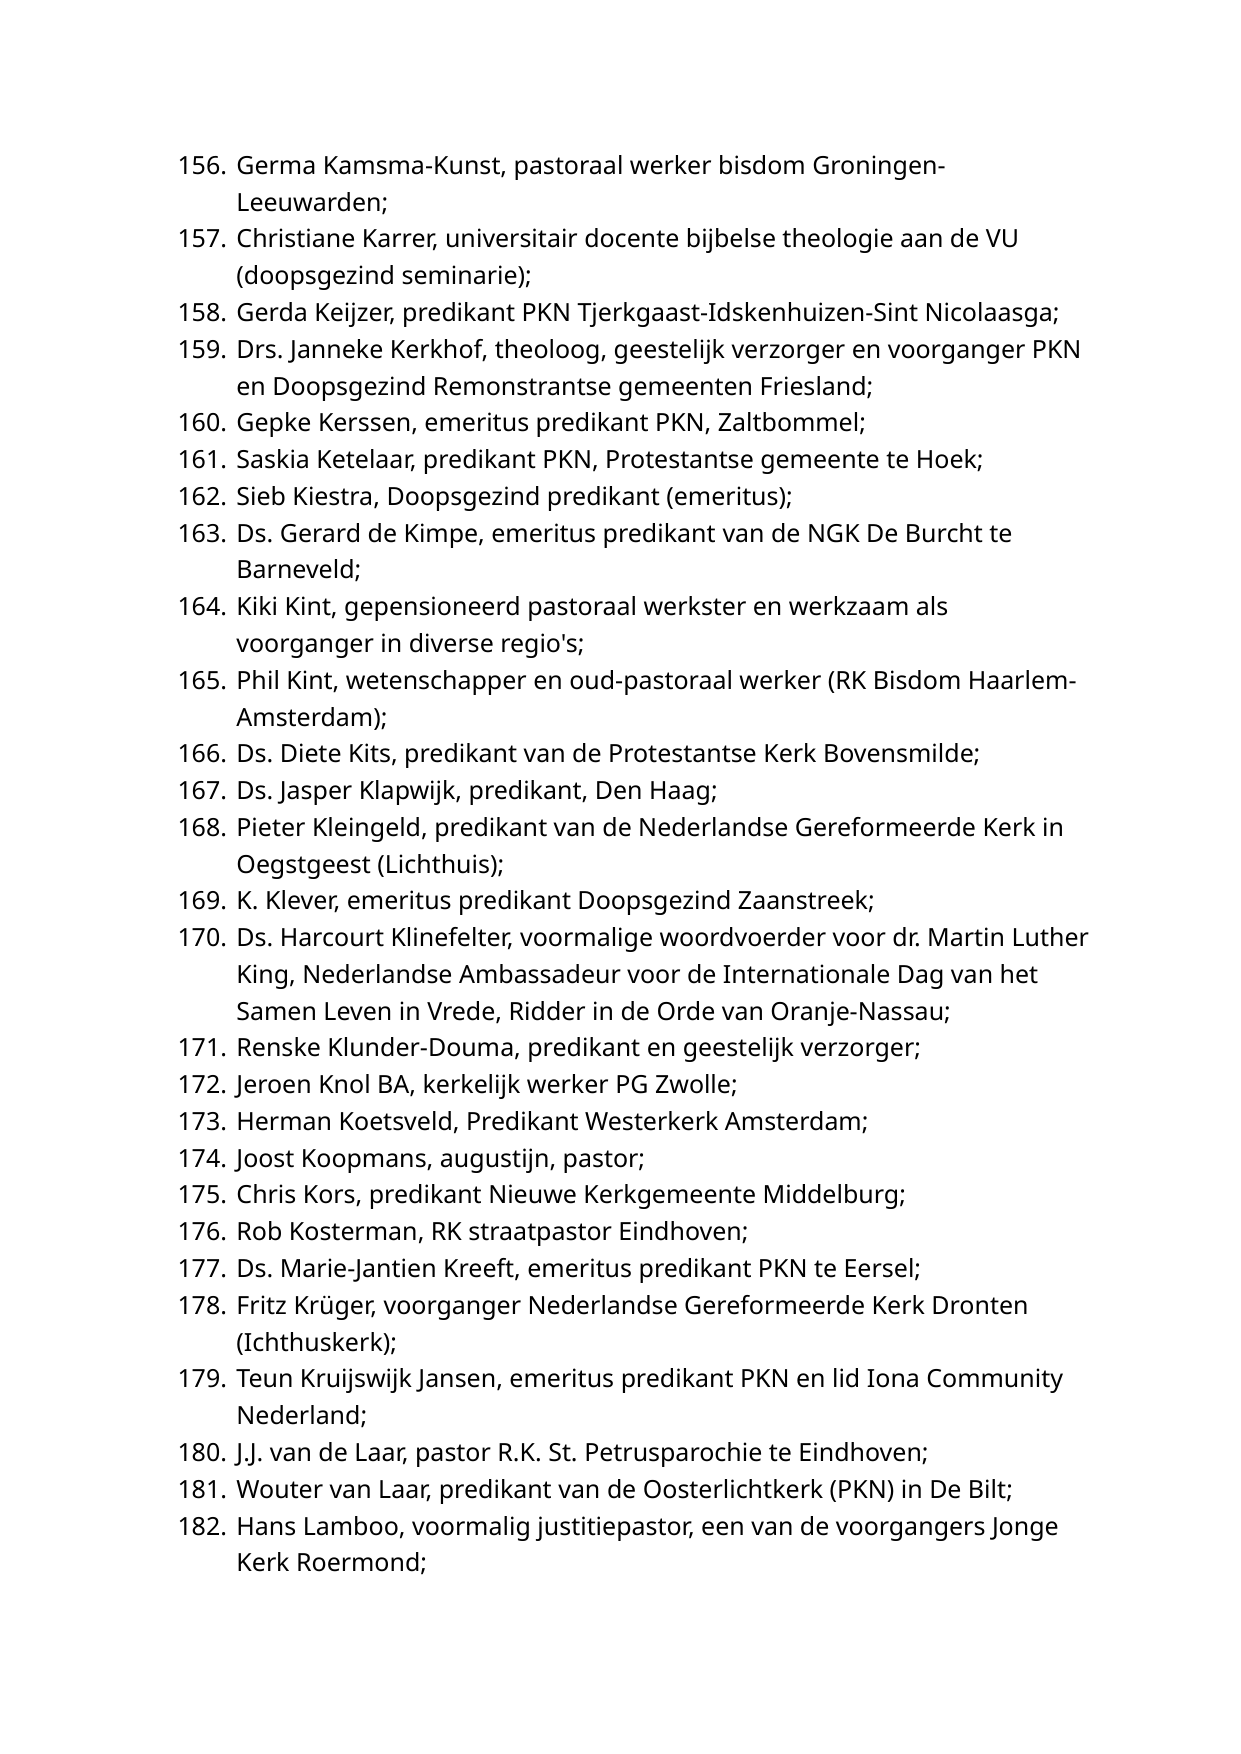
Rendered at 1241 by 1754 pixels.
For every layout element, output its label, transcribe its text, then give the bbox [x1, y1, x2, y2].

list Jeroen Knol BA, kerkelijk werker PG Zwolle; [177, 1067, 1093, 1101]
list Gepke Kerssen, emeritus predikant PKN, Zaltbommel; [177, 405, 1093, 439]
list Hans Lamboo, voormalig justitiepastor, een van de voorgangers Jonge Kerk Roermond; [177, 1508, 1093, 1579]
list Wouter van Laar, predikant van de Oosterlichtkerk (PKN) in De Bilt; [177, 1471, 1093, 1505]
list Ds. Diete Kits, predikant van de Protestantse Kerk Bovensmilde; [177, 736, 1093, 770]
list Ds. Jasper Klapwijk, predikant, Den Haag; [177, 773, 1093, 807]
list Ds. Harcourt Klinefelter, voormalige woordvoerder voor dr. Martin Luther King, Nederlandse Ambassadeur voor de Internationale Dag van het Samen Leven in Vrede, Ridder in de Orde van Oranje-Nassau; [177, 920, 1093, 1027]
list Joost Koopmans, augustijn, pastor; [177, 1140, 1093, 1174]
list Sieb Kiestra, Doopsgezind predikant (emeritus); [177, 478, 1093, 513]
list Drs. Janneke Kerkhof, theoloog, geestelijk verzorger en voorganger PKN en Doopsgezind Remonstrantse gemeenten Friesland; [177, 331, 1093, 402]
list Ds. Gerard de Kimpe, emeritus predikant van de NGK De Burcht te Barneveld; [177, 515, 1093, 586]
list J.J. van de Laar, pastor R.K. St. Petrusparochie te Eindhoven; [177, 1434, 1093, 1469]
list Saskia Ketelaar, predikant PKN, Protestantse gemeente te Hoek; [177, 442, 1093, 476]
list Kiki Kint, gepensioneerd pastoraal werkster en werkzaam als voorganger in diverse regio's; [177, 589, 1093, 660]
list Teun Kruijswijk Jansen, emeritus predikant PKN en lid Iona Community Nederland; [177, 1361, 1093, 1432]
list Christiane Karrer, universitair docente bijbelse theologie aan de VU (doopsgezind seminarie); [177, 221, 1093, 292]
list Pieter Kleingeld, predikant van de Nederlandse Gereformeerde Kerk in Oegstgeest (Lichthuis); [177, 809, 1093, 880]
list Herman Koetsveld, Predikant Westerkerk Amsterdam; [177, 1104, 1093, 1138]
list Germa Kamsma-Kunst, pastoraal werker bisdom Groningen-Leeuwarden; [177, 148, 1093, 218]
list K. Klever, emeritus predikant Doopsgezind Zaanstreek; [177, 883, 1093, 917]
list Renske Klunder-Douma, predikant en geestelijk verzorger; [177, 1030, 1093, 1064]
list Chris Kors, predikant Nieuwe Kerkgemeente Middelburg; [177, 1177, 1093, 1211]
list Gerda Keijzer, predikant PKN Tjerkgaast-Idskenhuizen-Sint Nicolaasga; [177, 295, 1093, 329]
list Ds. Marie-Jantien Kreeft, emeritus predikant PKN te Eersel; [177, 1251, 1093, 1285]
list Rob Kosterman, RK straatpastor Eindhoven; [177, 1214, 1093, 1248]
list Fritz Krüger, voorganger Nederlandse Gereformeerde Kerk Dronten (Ichthuskerk); [177, 1287, 1093, 1358]
list Phil Kint, wetenschapper en oud-pastoraal werker (RK Bisdom Haarlem-Amsterdam); [177, 662, 1093, 733]
